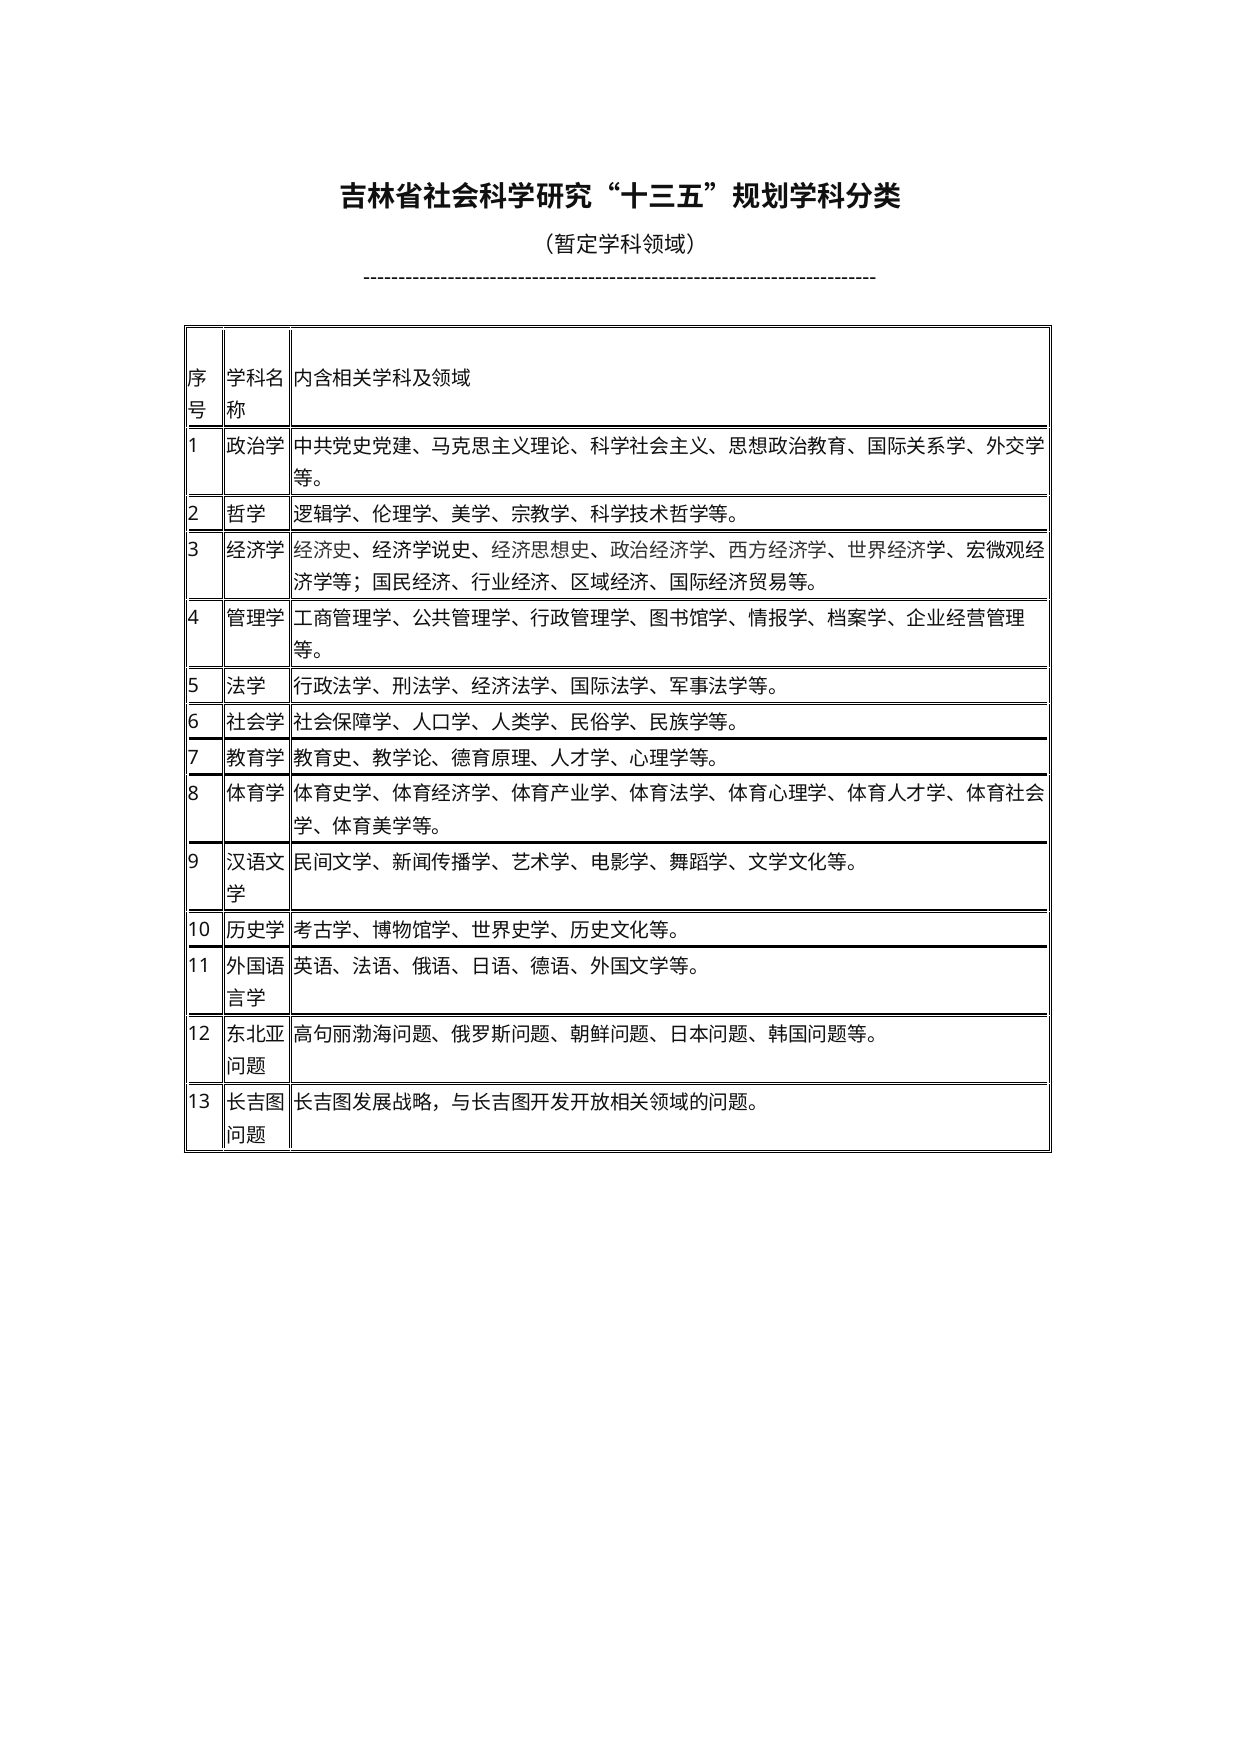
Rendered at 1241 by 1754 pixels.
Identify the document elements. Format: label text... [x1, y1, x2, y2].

table_cell 外国语言学 [225, 948, 289, 1013]
table_cell 3 [187, 529, 222, 597]
table_cell 9 [187, 841, 222, 909]
table_cell 考古学、博物馆学、世界史学、历史文化等。 [292, 909, 1049, 945]
text （暂定学科领域） [187, 227, 1053, 259]
table_cell 民间文学、新闻传播学、艺术学、电影学、舞蹈学、文学文化等。 [292, 841, 1049, 909]
table_cell 4 [187, 598, 222, 666]
table_cell 哲学 [225, 497, 289, 529]
table_header 序 号 [187, 328, 224, 425]
table_cell 7 [187, 737, 222, 773]
table_cell 工商管理学、公共管理学、行政管理学、图书馆学、情报学、档案学、企业经营管理等。 [292, 598, 1049, 666]
table_cell 汉语文学 [225, 844, 289, 909]
table_cell 行政法学、刑法学、经济法学、国际法学、军事法学等。 [291, 666, 1050, 701]
table_cell 2 [187, 494, 222, 529]
table_cell 长吉图发展战略，与长吉图开发开放相关领域的问题。 [291, 1081, 1049, 1150]
table_cell 经济学 [225, 533, 289, 597]
table_cell 5 [185, 666, 224, 701]
table_cell 长吉图问题 [224, 1085, 291, 1150]
table_cell 东北亚问题 [225, 1017, 289, 1081]
table_cell 法学 [225, 669, 289, 701]
table_cell 社会学 [225, 705, 289, 737]
table_cell 教育史、教学论、德育原理、人才学、心理学等。 [292, 737, 1049, 773]
table_cell 12 [187, 1013, 222, 1081]
table_cell 英语、法语、俄语、日语、德语、外国文学等。 [292, 945, 1049, 1013]
table_cell 1 [187, 425, 222, 493]
text ------------------------------------------------------------------------- [187, 259, 1053, 292]
table_cell 体育学 [225, 776, 289, 841]
table_header 内含相关学科及领域 [291, 328, 1049, 425]
table_cell 6 [187, 701, 222, 737]
table_cell 11 [187, 945, 222, 1013]
table_cell 高句丽渤海问题、俄罗斯问题、朝鲜问题、日本问题、韩国问题等。 [292, 1013, 1049, 1081]
table_cell 经济史、经济学说史、经济思想史、政治经济学、西方经济学、世界经济学、宏微观经济学等；国民经济、行业经济、区域经济、国际经济贸易等。 [292, 529, 1049, 597]
table_cell 中共党史党建、马克思主义理论、科学社会主义、思想政治教育、国际关系学、外交学等。 [292, 425, 1049, 493]
table_cell 社会保障学、人口学、人类学、民俗学、民族学等。 [292, 701, 1049, 737]
table_cell 历史学 [225, 913, 289, 945]
table_cell 教育学 [225, 740, 289, 773]
table_header 学科名称 [224, 328, 291, 425]
table_cell 体育史学、体育经济学、体育产业学、体育法学、体育心理学、体育人才学、体育社会学、体育美学等。 [292, 773, 1050, 841]
table_cell 8 [185, 773, 222, 841]
table_cell 政治学 [225, 429, 289, 493]
table_cell 13 [187, 1081, 224, 1150]
text 吉林省社会科学研究“十三五”规划学科分类 [187, 162, 1053, 227]
table_cell 逻辑学、伦理学、美学、宗教学、科学技术哲学等。 [292, 494, 1049, 529]
table_cell 管理学 [225, 601, 289, 666]
table_cell 10 [187, 909, 222, 945]
